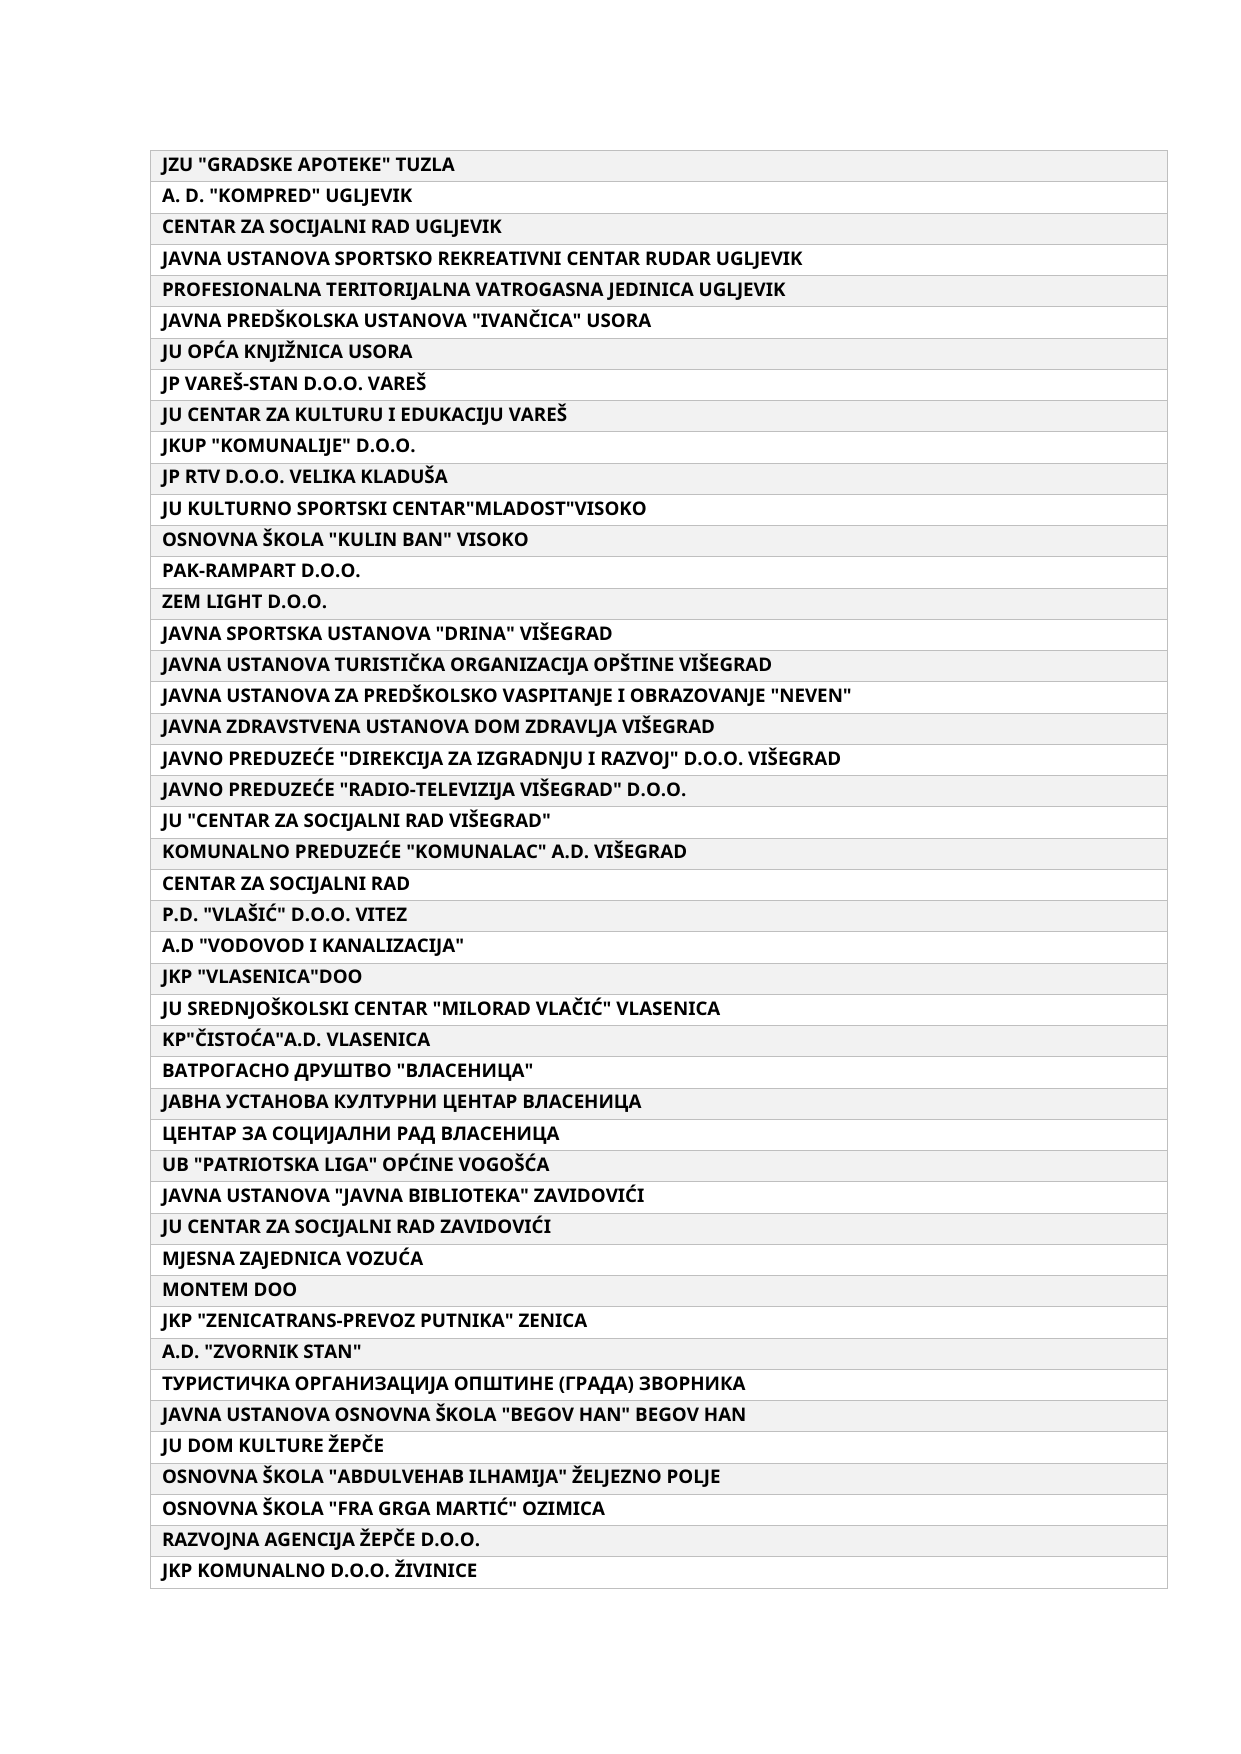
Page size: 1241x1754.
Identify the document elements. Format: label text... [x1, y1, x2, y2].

table_cell JU KULTURNO SPORTSKI CENTAR"MLADOST"VISOKO [151, 495, 1167, 525]
table_cell ЈАВНА УСТАНОВА КУЛТУРНИ ЦЕНТАР ВЛАСЕНИЦА [151, 1089, 1167, 1119]
table_cell KP"ČISTOĆA"A.D. VLASENICA [151, 1026, 1167, 1056]
table_cell CENTAR ZA SOCIJALNI RAD UGLJEVIK [151, 214, 1167, 244]
table_cell JAVNA USTANOVA TURISTIČKA ORGANIZACIJA OPŠTINE VIŠEGRAD [151, 651, 1167, 681]
table_cell A. D. "KOMPRED" UGLJEVIK [151, 182, 1167, 212]
table_cell JAVNA SPORTSKA USTANOVA "DRINA" VIŠEGRAD [151, 620, 1167, 650]
table_cell JAVNA USTANOVA OSNOVNA ŠKOLA "BEGOV HAN" BEGOV HAN [151, 1401, 1167, 1431]
table_cell ZEM LIGHT D.O.O. [151, 589, 1167, 619]
table_cell JU OPĆA KNJIŽNICA USORA [151, 339, 1167, 369]
table_cell JU CENTAR ZA SOCIJALNI RAD ZAVIDOVIĆI [151, 1214, 1167, 1244]
table_cell JAVNA USTANOVA ZA PREDŠKOLSKO VASPITANJE I OBRAZOVANJE "NEVEN" [151, 682, 1167, 712]
table_cell CENTAR ZA SOCIJALNI RAD [151, 870, 1167, 900]
table_cell MJESNA ZAJEDNICA VOZUĆA [151, 1245, 1167, 1275]
table_cell PROFESIONALNA TERITORIJALNA VATROGASNA JEDINICA UGLJEVIK [151, 276, 1167, 306]
table_cell OSNOVNA ŠKOLA "KULIN BAN" VISOKO [151, 526, 1167, 556]
table_cell JAVNA PREDŠKOLSKA USTANOVA "IVANČICA" USORA [151, 307, 1167, 337]
table_cell JAVNA USTANOVA "JAVNA BIBLIOTEKA" ZAVIDOVIĆI [151, 1182, 1167, 1212]
table_cell P.D. "VLAŠIĆ" D.O.O. VITEZ [151, 901, 1167, 931]
table_cell JAVNA USTANOVA SPORTSKO REKREATIVNI CENTAR RUDAR UGLJEVIK [151, 245, 1167, 275]
table_cell OSNOVNA ŠKOLA "FRA GRGA MARTIĆ" OZIMICA [151, 1495, 1167, 1525]
table_cell JU SREDNJOŠKOLSKI CENTAR "MILORAD VLAČIĆ" VLASENICA [151, 995, 1167, 1025]
table_cell KOMUNALNO PREDUZEĆE "KOMUNALAC" A.D. VIŠEGRAD [151, 839, 1167, 869]
table_cell JP VAREŠ-STAN D.O.O. VAREŠ [151, 370, 1167, 400]
table_cell JKP "VLASENICA"DOO [151, 964, 1167, 994]
table_cell JAVNO PREDUZEĆE "RADIO-TELEVIZIJA VIŠEGRAD" D.O.O. [151, 776, 1167, 806]
table_cell A.D. "ZVORNIK STAN" [151, 1339, 1167, 1369]
table_cell RAZVOJNA AGENCIJA ŽEPČE D.O.O. [151, 1526, 1167, 1556]
table_cell JU "CENTAR ZA SOCIJALNI RAD VIŠEGRAD" [151, 807, 1167, 837]
table_cell ЦЕНТАР ЗА СОЦИЈАЛНИ РАД ВЛАСЕНИЦА [151, 1120, 1167, 1150]
table_cell OSNOVNA ŠKOLA "ABDULVEHAB ILHAMIJA" ŽELJEZNO POLJE [151, 1464, 1167, 1494]
table_cell JU DOM KULTURE ŽEPČE [151, 1432, 1167, 1462]
table_cell PAK-RAMPART D.O.O. [151, 557, 1167, 587]
table_cell JAVNO PREDUZEĆE "DIREKCIJA ZA IZGRADNJU I RAZVOJ" D.O.O. VIŠEGRAD [151, 745, 1167, 775]
table_cell JAVNA ZDRAVSTVENA USTANOVA DOM ZDRAVLJA VIŠEGRAD [151, 714, 1167, 744]
table_cell A.D "VODOVOD I KANALIZACIJA" [151, 932, 1167, 962]
table_cell JP RTV D.O.O. VELIKA KLADUŠA [151, 464, 1167, 494]
table_cell JKUP "KOMUNALIJE" D.O.O. [151, 432, 1167, 462]
table_cell JKP "ZENICATRANS-PREVOZ PUTNIKA" ZENICA [151, 1307, 1167, 1337]
table_cell JKP KOMUNALNO D.O.O. ŽIVINICE [151, 1557, 1167, 1587]
table_cell UB "PATRIOTSKA LIGA" OPĆINE VOGOŠĆA [151, 1151, 1167, 1181]
table_cell MONTEM DOO [151, 1276, 1167, 1306]
table_cell JZU "GRADSKE APOTEKE" TUZLA [151, 151, 1167, 181]
table_cell ВАТРОГАСНО ДРУШТВО "ВЛАСЕНИЦА" [151, 1057, 1167, 1087]
table_cell JU CENTAR ZA KULTURU I EDUKACIJU VAREŠ [151, 401, 1167, 431]
table_cell ТУРИСТИЧКА ОРГАНИЗАЦИЈА ОПШТИНЕ (ГРАДА) ЗВОРНИКА [151, 1370, 1167, 1400]
